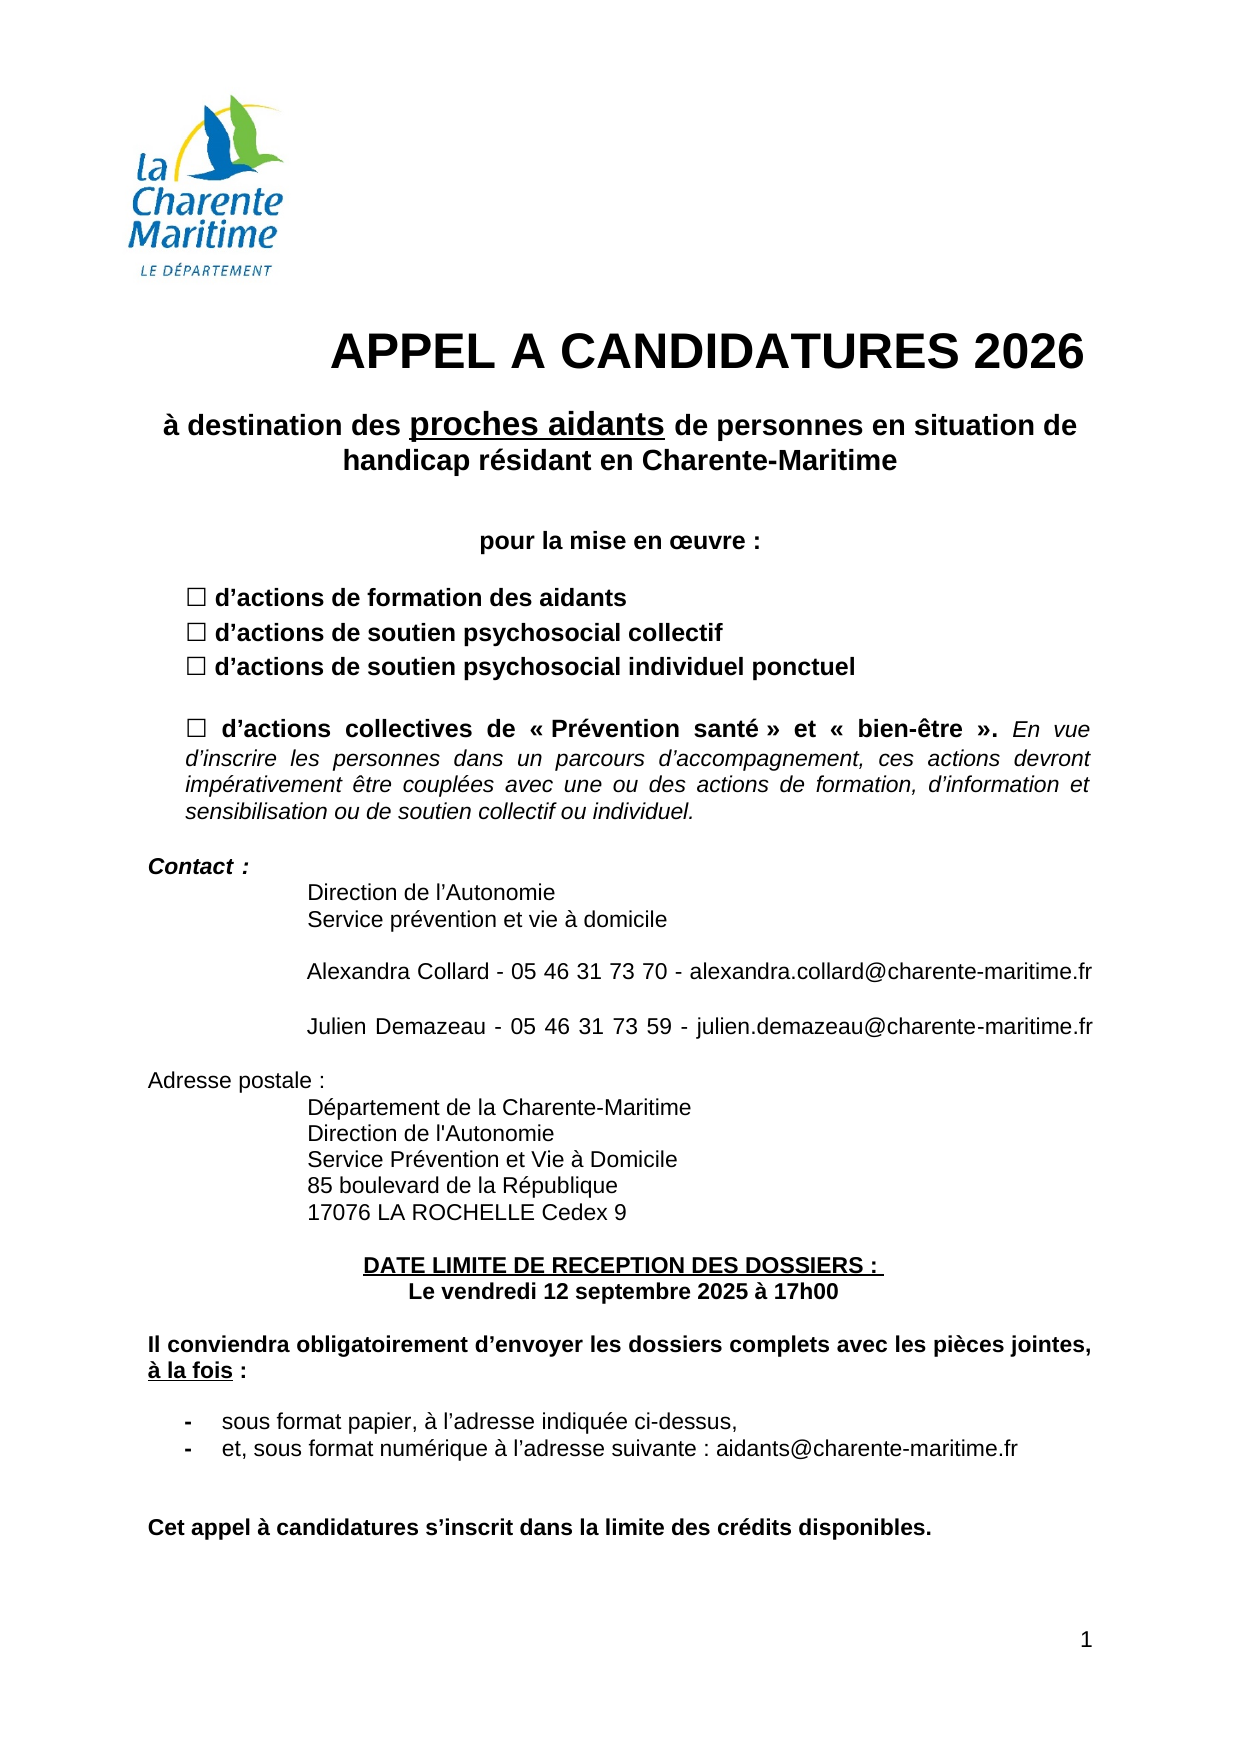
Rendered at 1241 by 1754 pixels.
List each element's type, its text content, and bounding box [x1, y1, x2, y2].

text DATE LIMITE DE RECEPTION DES DOSSIERS : [148, 1252, 1093, 1278]
text Il conviendra obligatoirement d’envoyer les dossiers complets avec les pièces jointes, à la fois : [148, 1331, 1093, 1383]
text Direction de l’Autonomie Service prévention et vie à domicile [307, 879, 1093, 932]
text Cet appel à candidatures s’inscrit dans la limite des crédits disponibles. [148, 1514, 1093, 1540]
text Julien Demazeau - 05 46 31 73 59 - julien.demazeau@charente‑maritime.fr [307, 1013, 1093, 1067]
text à destination des proches aidants de personnes en situation de handicap résidant en Charente-Maritime [148, 404, 1093, 476]
text d’actions de soutien psychosocial individuel ponctuel [185, 648, 1093, 682]
picture [103, 76, 303, 299]
list sous format papier, à l’adresse indiquée ci-dessus, [184, 1408, 1093, 1435]
text Contact : [148, 853, 1093, 879]
list et, sous format numérique à l’adresse suivante : aidants@charente-maritime.fr [184, 1435, 1093, 1461]
text APPEL A CANDIDATURES 2026 [148, 322, 1093, 379]
text d’actions de formation des aidants [185, 580, 1093, 614]
text Le vendredi 12 septembre 2025 à 17h00 [148, 1278, 1093, 1304]
text Alexandra Collard - 05 46 31 73 70 - alexandra.collard@charente-maritime.fr [307, 958, 1093, 1013]
text d’actions collectives de « Prévention santé » et « bien-être ». En vue d’inscrire les personnes dans un parcours d’accompagnement, ces actions devront impérativement être couplées avec une ou des actions de formation, d’information et sensibilisation ou de soutien collectif ou individuel. [185, 711, 1093, 824]
text Adresse postale : [148, 1067, 1093, 1093]
text pour la mise en œuvre : [148, 526, 1093, 555]
text d’actions de soutien psychosocial collectif [185, 614, 1093, 648]
text Département de la Charente-Maritime Direction de l'Autonomie Service Prévention et Vie à Domicile 85 boulevard de la République 17076 LA ROCHELLE Cedex 9 [307, 1093, 1093, 1225]
